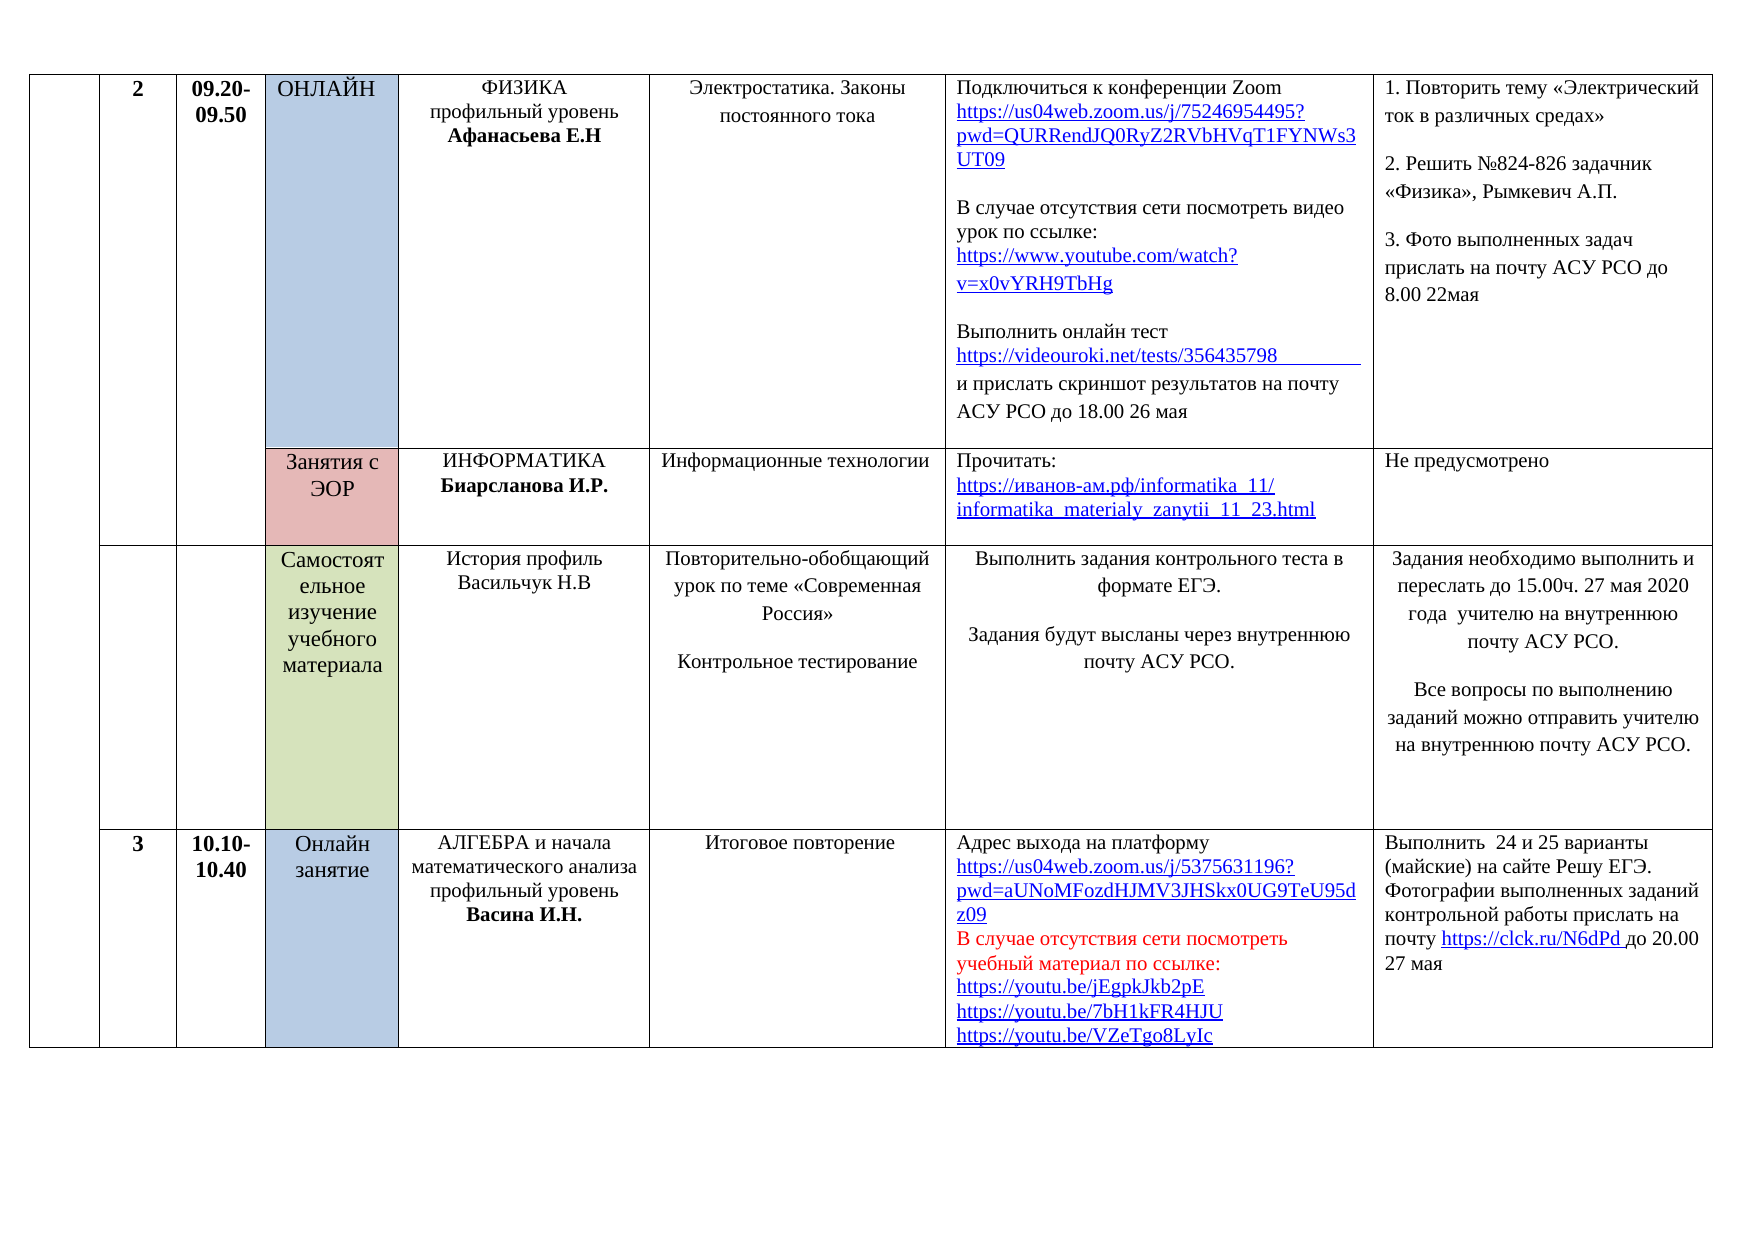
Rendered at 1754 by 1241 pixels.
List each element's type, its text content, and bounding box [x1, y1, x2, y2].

table_cell 09.20-09.50 [177, 75, 265, 545]
table_cell Повторительно-обобщающий урок по теме «Современная Россия» Контрольное тестирование [650, 546, 945, 829]
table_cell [399, 830, 649, 1047]
table_cell ИНФОРМАТИКА Биарсланова И.Р. [399, 449, 649, 545]
table_cell История профиль Васильчук Н.В [399, 546, 649, 829]
table_cell Онлайн занятие [266, 830, 398, 1047]
table_cell [100, 546, 176, 829]
table_cell 3 [100, 830, 176, 1047]
table_cell Итоговое повторение [650, 830, 945, 1047]
table_cell Подключиться к конференции Zoom https://us04web.zoom.us/j/75246954495?pwd=QURRendJQ0RyZ2RVbHVqT1FYNWs3UT09 В случае отсутствия сети посмотреть видео урок по ссылке: https://www.youtube.com/watch?v=x0vYRH9TbHg Выполнить онлайн тест https://videouroki.net/tests/356435798 и прислать скриншот результатов на почту АСУ РСО до 18.00 26 мая [946, 75, 1373, 447]
table_cell Занятия с ЭОР [266, 449, 398, 545]
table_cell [946, 830, 1373, 1047]
table_cell 1. Повторить тему «Электрический ток в различных средах» 2. Решить №824-826 задачник «Физика», Рымкевич А.П. 3. Фото выполненных задач прислать на почту АСУ РСО до 8.00 22мая [1374, 75, 1712, 447]
table_cell ОНЛАЙН [266, 75, 398, 447]
table_cell Выполнить задания контрольного теста в формате ЕГЭ. Задания будут высланы через внутреннюю почту АСУ РСО. [946, 546, 1373, 829]
table_cell Информационные технологии [650, 449, 945, 545]
table_cell Задания необходимо выполнить и переслать до 15.00ч. 27 мая 2020 года учителю на внутреннюю почту АСУ РСО. Все вопросы по выполнению заданий можно отправить учителю на внутреннюю почту АСУ РСО. [1374, 546, 1712, 829]
table_cell Не предусмотрено [1374, 449, 1712, 545]
table_cell [177, 546, 265, 829]
table_cell Самостоятельное изучение учебного материала [266, 546, 398, 829]
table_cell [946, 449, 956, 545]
table_cell ФИЗИКА профильный уровень Афанасьева Е.Н [399, 75, 649, 447]
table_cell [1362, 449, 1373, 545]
table_cell 2 [100, 75, 176, 545]
table_cell 10.10-10.40 [177, 830, 265, 1047]
table_cell Электростатика. Законы постоянного тока [650, 75, 945, 447]
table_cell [1374, 830, 1712, 1047]
